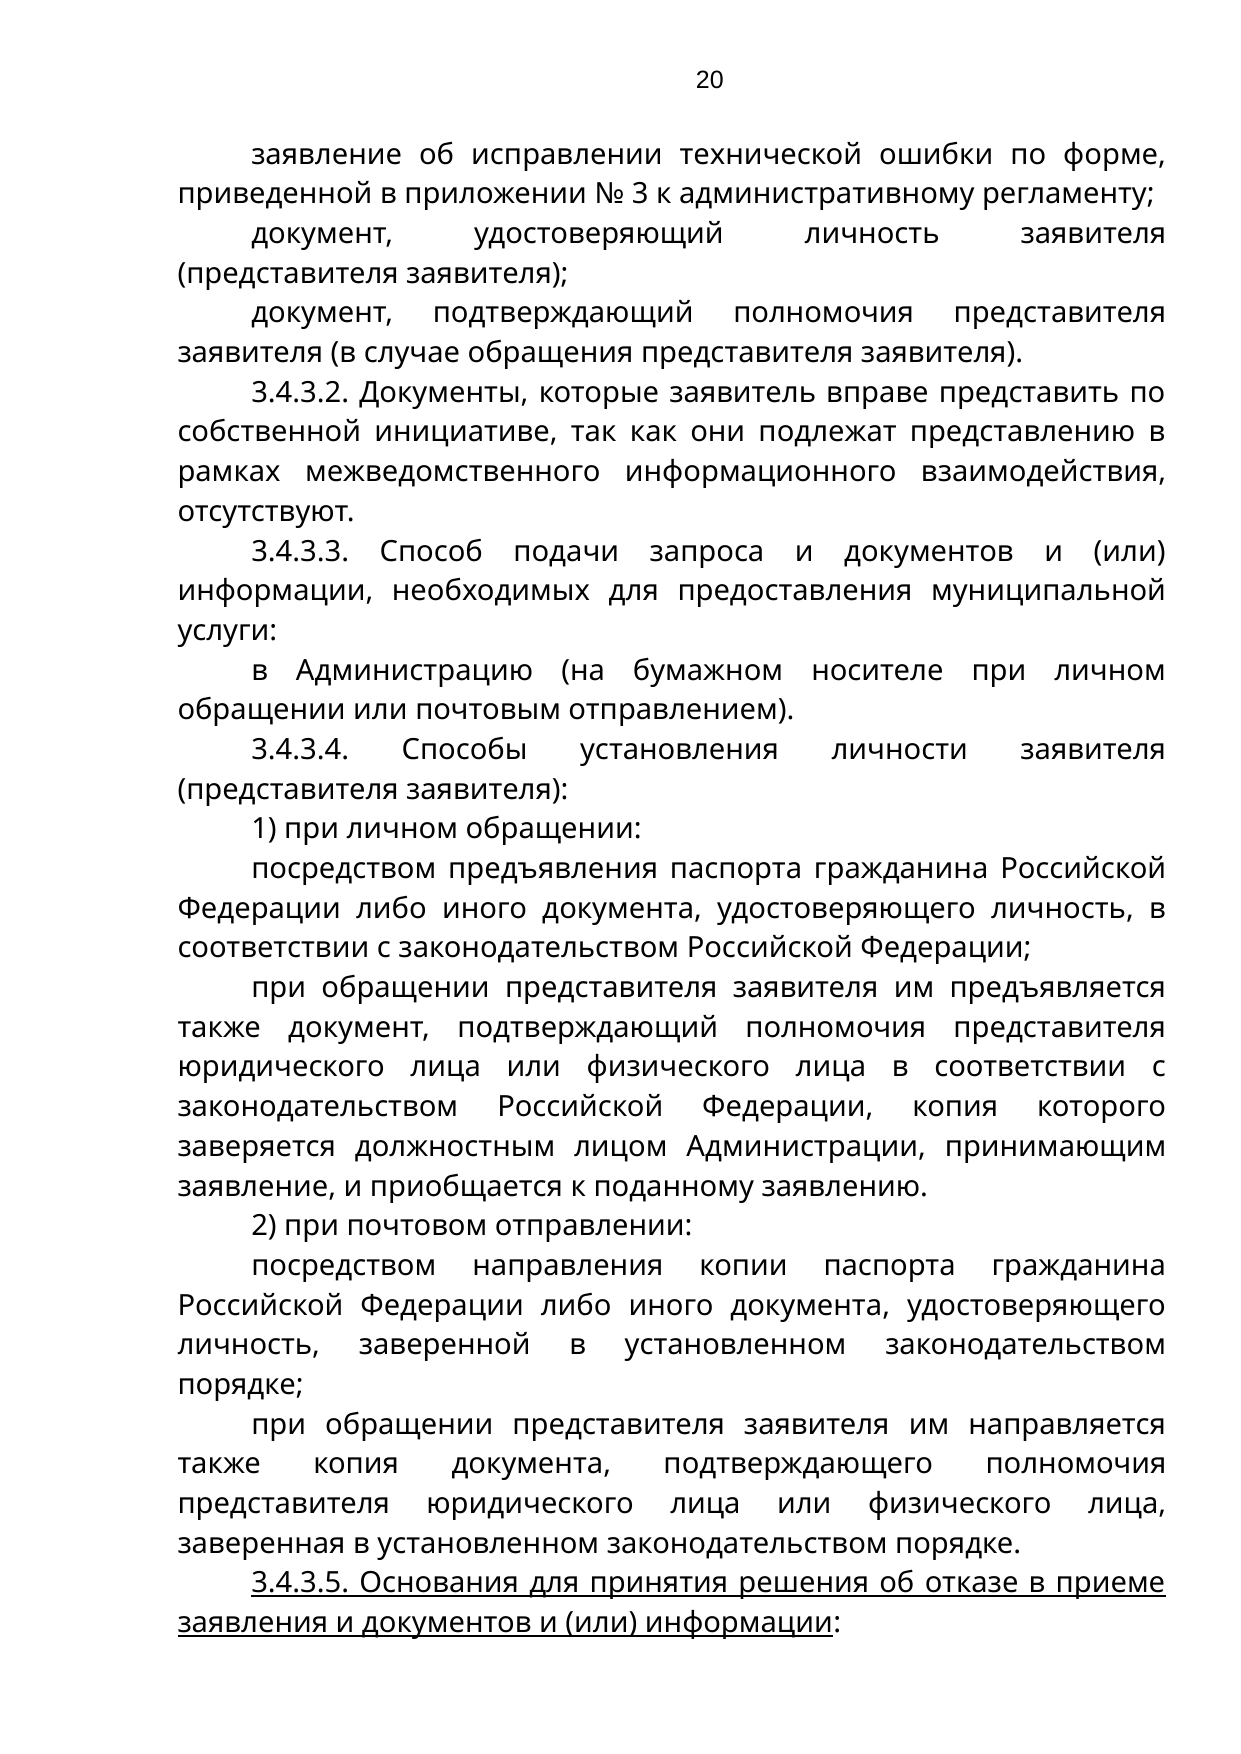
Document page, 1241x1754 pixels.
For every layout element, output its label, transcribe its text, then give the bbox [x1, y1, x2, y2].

text документ, подтверждающий полномочия представителя заявителя (в случае обращения представителя заявителя). [177, 292, 1167, 371]
text заявление об исправлении технической ошибки по форме, приведенной в приложении № 3 к административному регламенту; [177, 133, 1167, 212]
text документ, удостоверяющий личность заявителя (представителя заявителя); [177, 212, 1167, 292]
text при обращении представителя заявителя им предъявляется также документ, подтверждающий полномочия представителя юридического лица или физического лица в соответствии с законодательством Российской Федерации, копия которого заверяется должностным лицом Администрации, принимающим заявление, и приобщается к поданному заявлению. [177, 966, 1167, 1204]
text 3.4.3.2. Документы, которые заявитель вправе представить по собственной инициативе, так как они подлежат представлению в рамках межведомственного информационного взаимодействия, отсутствуют. [177, 371, 1167, 530]
text 2) при почтовом отправлении: [177, 1204, 1167, 1244]
text 3.4.3.3. Способ подачи запроса и документов и (или) информации, необходимых для предоставления муниципальной услуги: [177, 530, 1167, 649]
text в Администрацию (на бумажном носителе при личном обращении или почтовым отправлением). [177, 649, 1167, 728]
text посредством предъявления паспорта гражданина Российской Федерации либо иного документа, удостоверяющего личность, в соответствии с законодательством Российской Федерации; [177, 847, 1167, 966]
text 3.4.3.4. Способы установления личности заявителя (представителя заявителя): [177, 728, 1167, 808]
text при обращении представителя заявителя им направляется также копия документа, подтверждающего полномочия представителя юридического лица или физического лица, заверенная в установленном законодательством порядке. [177, 1403, 1167, 1562]
text 3.4.3.5. Основания для принятия решения об отказе в приеме заявления и документов и (или) информации: [177, 1562, 1167, 1641]
text 1) при личном обращении: [177, 808, 1167, 847]
text посредством направления копии паспорта гражданина Российской Федерации либо иного документа, удостоверяющего личность, заверенной в установленном законодательством порядке; [177, 1244, 1167, 1403]
